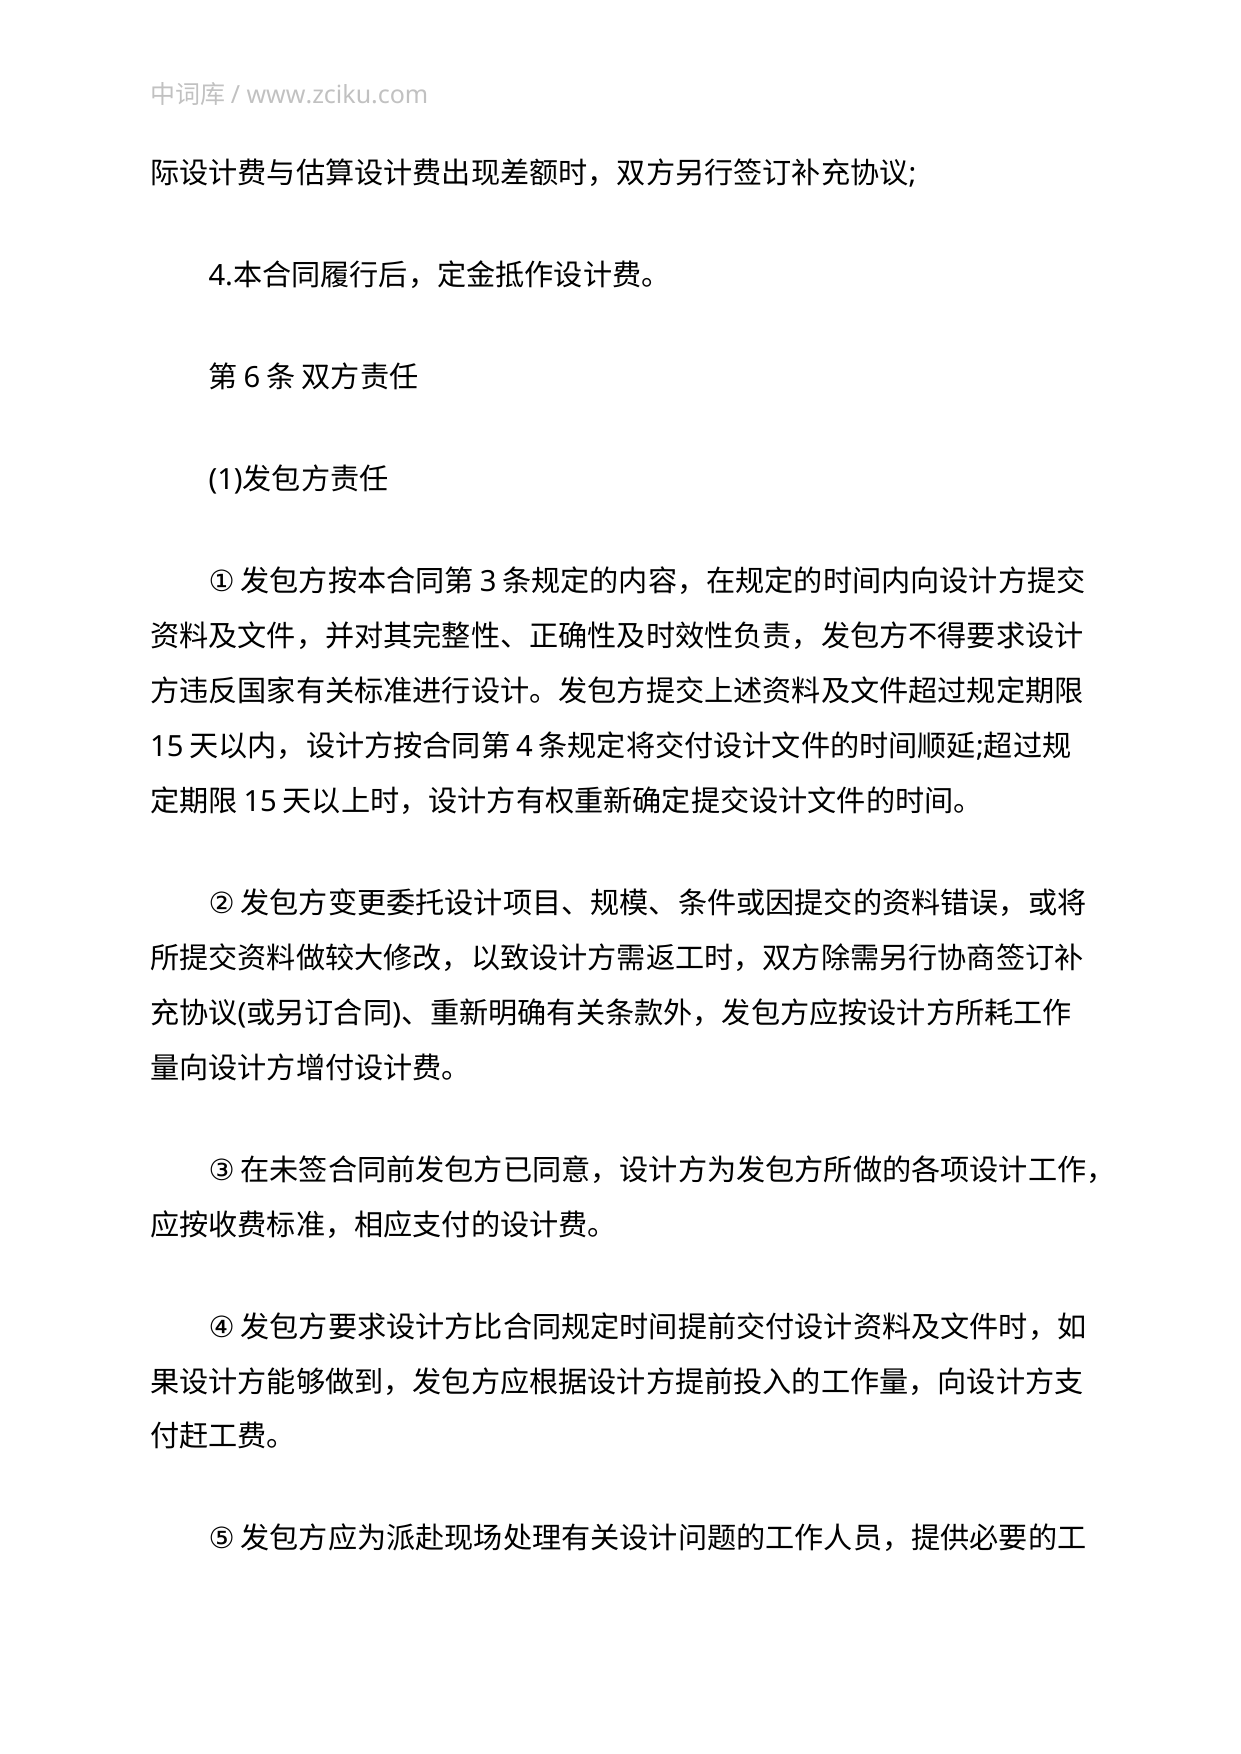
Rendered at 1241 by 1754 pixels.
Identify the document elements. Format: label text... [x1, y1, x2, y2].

text ④发包方要求设计方比合同规定时间提前交付设计资料及文件时，如果设计方能够做到，发包方应根据设计方提前投入的工作量，向设计方支付赶工费。 [150, 1303, 1090, 1455]
text ③在未签合同前发包方已同意，设计方为发包方所做的各项设计工作，应按收费标准，相应支付的设计费。 [150, 1146, 1090, 1244]
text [150, 1515, 1090, 1557]
text 第6条 双方责任 [150, 354, 1090, 396]
text ②发包方变更委托设计项目、规模、条件或因提交的资料错误，或将所提交资料做较大修改，以致设计方需返工时，双方除需另行协商签订补充协议(或另订合同)、重新明确有关条款外，发包方应按设计方所耗工作量向设计方增付设计费。 [150, 880, 1090, 1087]
text ①发包方按本合同第3条规定的内容，在规定的时间内向设计方提交资料及文件，并对其完整性、正确性及时效性负责，发包方不得要求设计方违反国家有关标准进行设计。发包方提交上述资料及文件超过规定期限15天以内，设计方按合同第4条规定将交付设计文件的时间顺延;超过规定期限15天以上时，设计方有权重新确定提交设计文件的时间。 [150, 558, 1090, 820]
text 4.本合同履行后，定金抵作设计费。 [150, 252, 1090, 294]
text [150, 150, 1090, 192]
text (1)发包方责任 [150, 456, 1090, 498]
